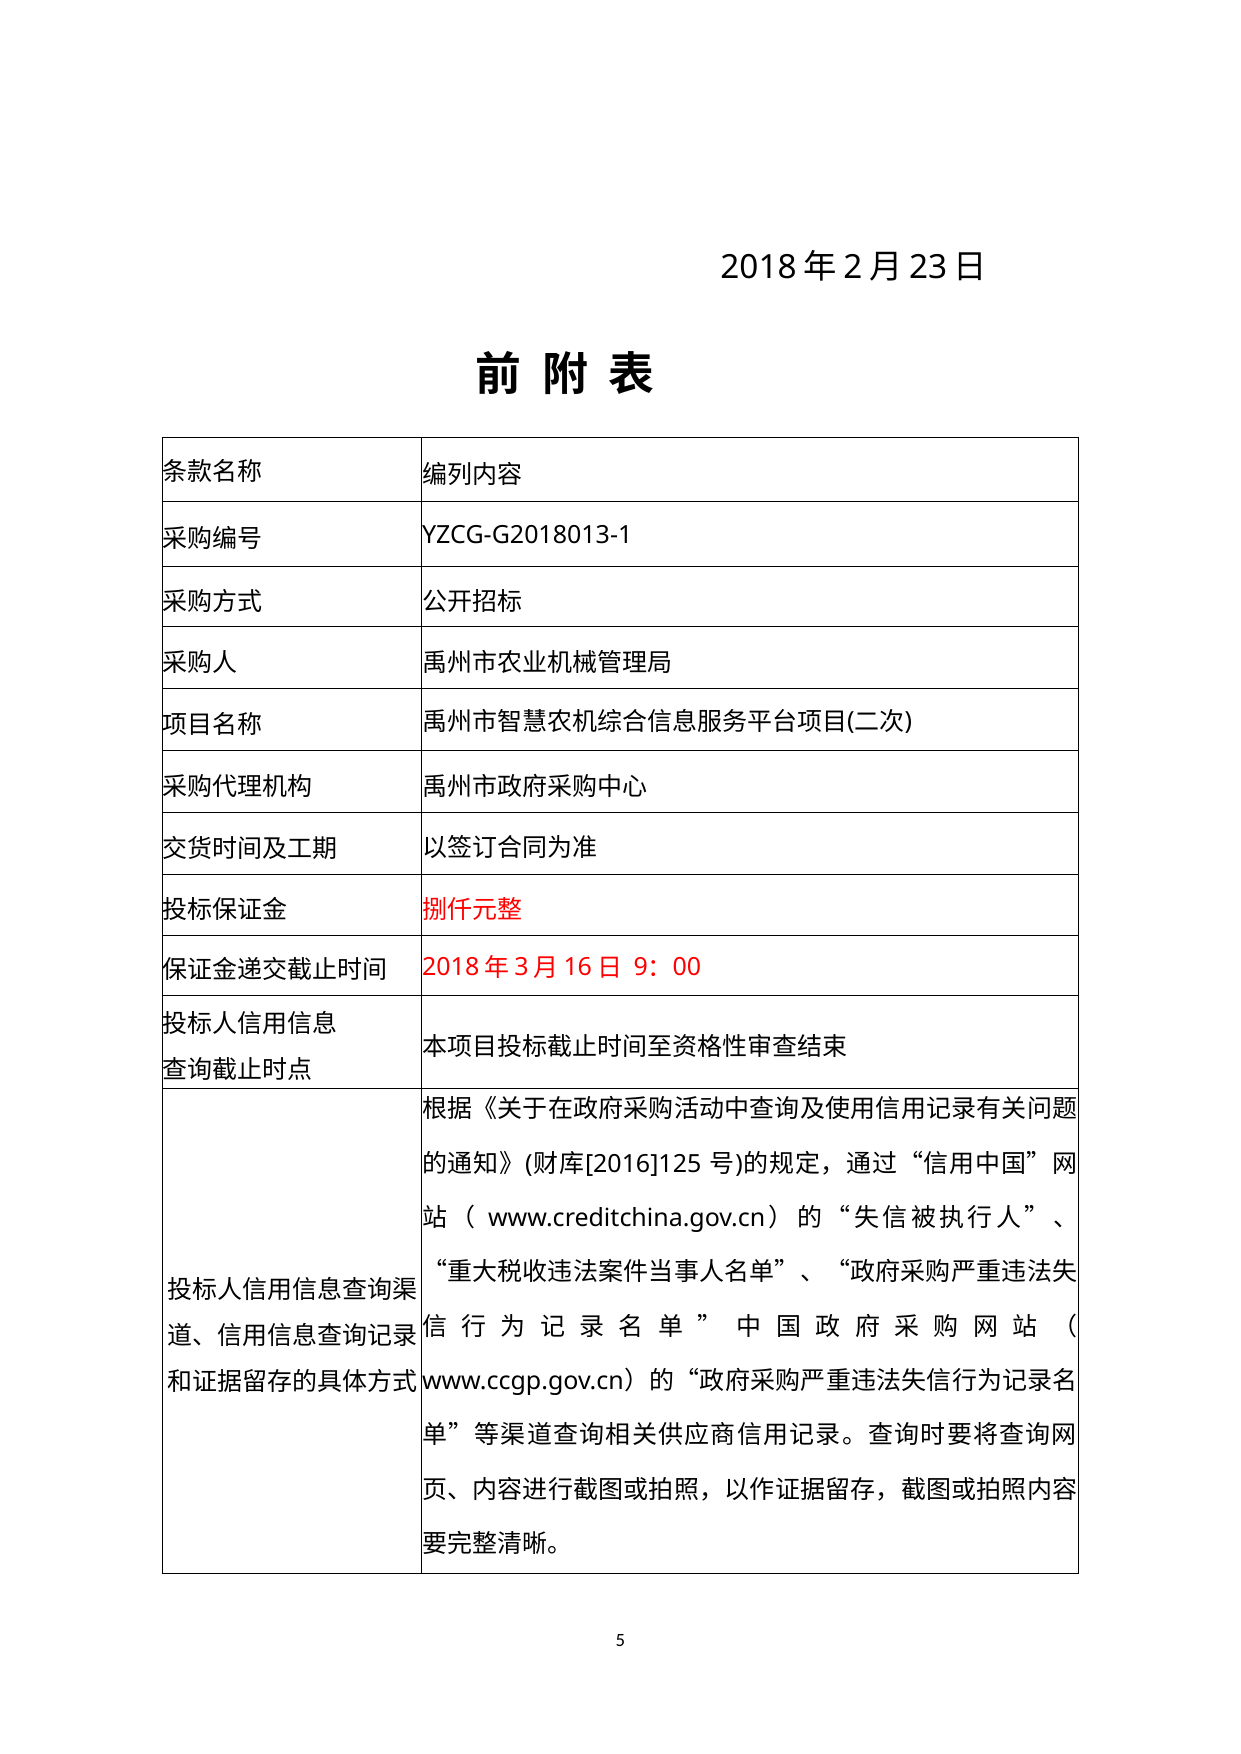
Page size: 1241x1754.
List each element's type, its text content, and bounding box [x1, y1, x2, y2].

table_cell 交货时间及工期 [163, 813, 421, 874]
table_cell 捌仟元整 [422, 875, 1078, 934]
table_cell 投标人信用信息 查询截止时点 [163, 996, 421, 1088]
table_cell 项目名称 [163, 689, 421, 750]
table_cell 采购代理机构 [163, 751, 421, 812]
table_header 条款名称 [163, 438, 421, 501]
table_cell 2018年3月16日 9：00 [422, 936, 1078, 995]
table_cell 本项目投标截止时间至资格性审查结束 [422, 996, 1078, 1088]
table_cell 根据《关于在政府采购活动中查询及使用信用记录有关问题的通知》(财库[2016]125 号)的规定，通过“信用中国”网站（ www.creditchina.gov.cn）的“失信被执行人”、“重大税收违法案件当事人名单”、“政府采购严重违法失信行为记录名单”中国政府采购网站（ www.ccgp.gov.cn）的“政府采购严重违法失信行为记录名单”等渠道查询相关供应商信用记录。查询时要将查询网页、内容进行截图或拍照，以作证据留存，截图或拍照内容要完整清晰。 [422, 1089, 1078, 1572]
text 2018年2月23日 [153, 242, 1087, 287]
table_cell 禹州市农业机械管理局 [422, 627, 1078, 688]
table_cell 投标人信用信息查询渠道、信用信息查询记录和证据留存的具体方式 [163, 1089, 421, 1572]
table_cell YZCG-G2018013-1 [422, 502, 1078, 566]
table_cell 以签订合同为准 [422, 813, 1078, 874]
table_cell 保证金递交截止时间 [163, 936, 421, 995]
table_cell 投标保证金 [163, 875, 421, 934]
table_cell 禹州市政府采购中心 [422, 751, 1078, 812]
table_header 编列内容 [422, 438, 1078, 501]
table_cell 公开招标 [422, 567, 1078, 626]
table_cell 采购人 [163, 627, 421, 688]
text 前 附 表 [153, 337, 1087, 404]
table_cell 禹州市智慧农机综合信息服务平台项目(二次) [422, 689, 1078, 750]
table_cell 采购方式 [163, 567, 421, 626]
table_cell 采购编号 [163, 502, 421, 566]
